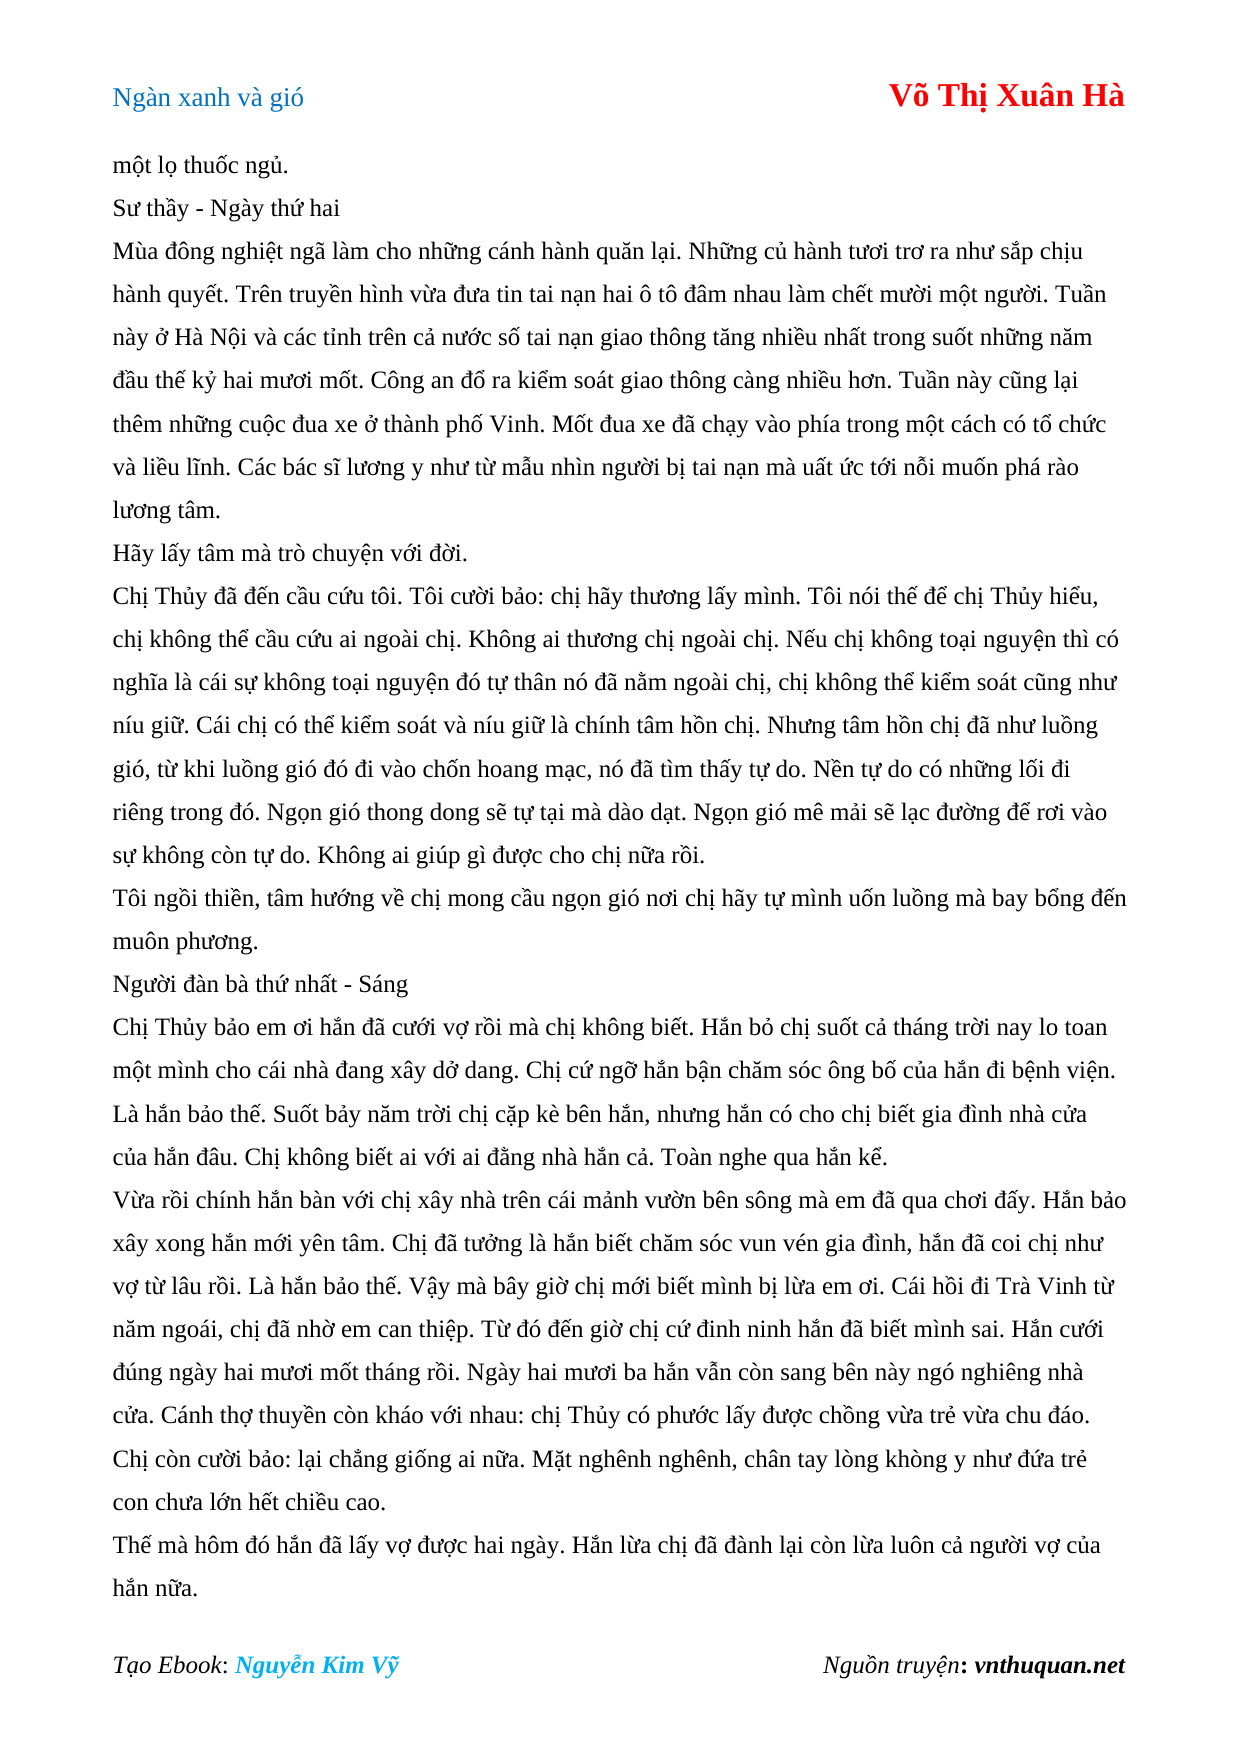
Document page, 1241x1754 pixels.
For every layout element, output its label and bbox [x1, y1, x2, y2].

text [112, 150, 1128, 1602]
